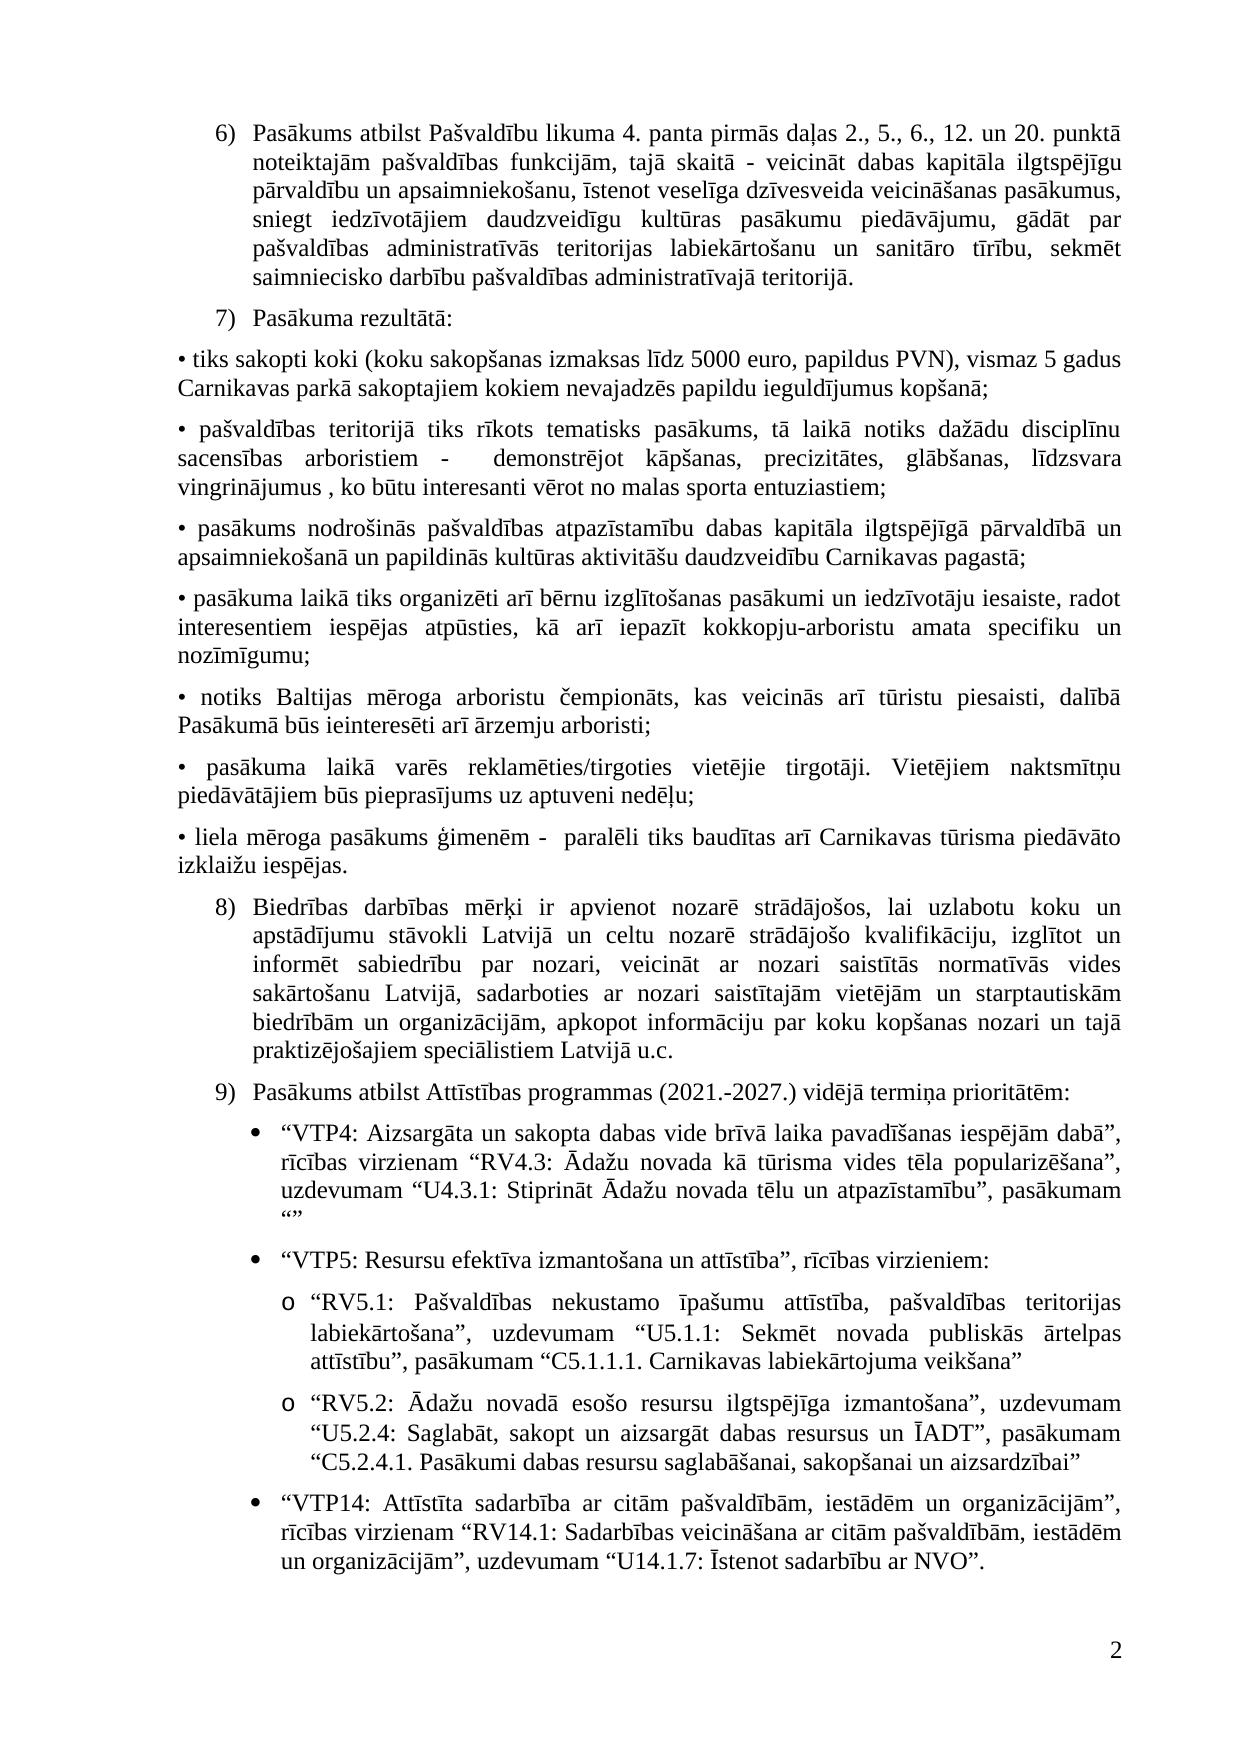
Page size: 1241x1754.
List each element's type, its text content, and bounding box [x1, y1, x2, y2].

list “RV5.1: Pašvaldības nekustamo īpašumu attīstība, pašvaldības teritorijas labiekārtošana”, uzdevumam “U5.1.1: Sekmēt novada publiskās ārtelpas attīstību”, pasākumam “C5.1.1.1. Carnikavas labiekārtojuma veikšana” [281, 1287, 1122, 1375]
text • pašvaldības teritorijā tiks rīkots tematisks pasākums, tā laikā notiks dažādu disciplīnu sacensības arboristiem - demonstrējot kāpšanas, precizitātes, glābšanas, līdzsvara vingrinājumus , ko būtu interesanti vērot no malas sporta entuziastiem; [177, 414, 1122, 501]
list Pasākuma rezultātā: [215, 303, 1122, 332]
list Biedrības darbības mērķi ir apvienot nozarē strādājošos, lai uzlabotu koku un apstādījumu stāvokli Latvijā un celtu nozarē strādājošo kvalifikāciju, izglītot un informēt sabiedrību par nozari, veicināt ar nozari saistītās normatīvās vides sakārtošanu Latvijā, sadarboties ar nozari saistītajām vietējām un starptautiskām biedrībām un organizācijām, apkopot informāciju par koku kopšanas nozari un tajā praktizējošajiem speciālistiem Latvijā u.c. [215, 892, 1122, 1064]
text • pasākums nodrošinās pašvaldības atpazīstamību dabas kapitāla ilgtspējīgā pārvaldībā un apsaimniekošanā un papildinās kultūras aktivitāšu daudzveidību Carnikavas pagastā; [177, 513, 1122, 571]
text • pasākuma laikā varēs reklamēties/tirgoties vietējie tirgotāji. Vietējiem naktsmītņu piedāvātājiem būs pieprasījums uz aptuveni nedēļu; [177, 752, 1122, 809]
list “VTP14: Attīstīta sadarbība ar citām pašvaldībām, iestādēm un organizācijām”, rīcības virzienam “RV14.1: Sadarbības veicināšana ar citām pašvaldībām, iestādēm un organizācijām”, uzdevumam “U14.1.7: Īstenot sadarbību ar NVO”. [251, 1488, 1122, 1575]
list Pasākums atbilst Pašvaldību likuma 4. panta pirmās daļas 2., 5., 6., 12. un 20. punktā noteiktajām pašvaldības funkcijām, tajā skaitā - veicināt dabas kapitāla ilgtspējīgu pārvaldību un apsaimniekošanu, īstenot veselīga dzīvesveida veicināšanas pasākumus, sniegt iedzīvotājiem daudzveidīgu kultūras pasākumu piedāvājumu, gādāt par pašvaldības administratīvās teritorijas labiekārtošanu un sanitāro tīrību, sekmēt saimniecisko darbību pašvaldības administratīvajā teritorijā. [215, 118, 1122, 291]
list “VTP4: Aizsargāta un sakopta dabas vide brīvā laika pavadīšanas iespējām dabā”, rīcības virzienam “RV4.3: Ādažu novada kā tūrisma vides tēla popularizēšana”, uzdevumam “U4.3.1: Stiprināt Ādažu novada tēlu un atpazīstamību”, pasākumam “” [251, 1118, 1122, 1233]
text • liela mēroga pasākums ģimenēm - paralēli tiks baudītas arī Carnikavas tūrisma piedāvāto izklaižu iespējas. [177, 822, 1122, 879]
list “RV5.2: Ādažu novadā esošo resursu ilgtspējīga izmantošana”, uzdevumam “U5.2.4: Saglabāt, sakopt un aizsargāt dabas resursus un ĪADT”, pasākumam “C5.2.4.1. Pasākumi dabas resursu saglabāšanai, sakopšanai un aizsardzībai” [281, 1388, 1122, 1476]
list Pasākums atbilst Attīstības programmas (2021.-2027.) vidējā termiņa prioritātēm: [215, 1077, 1122, 1106]
text • notiks Baltijas mēroga arboristu čempionāts, kas veicinās arī tūristu piesaisti, dalībā Pasākumā būs ieinteresēti arī ārzemju arboristi; [177, 682, 1122, 739]
list “VTP5: Resursu efektīva izmantošana un attīstība”, rīcības virzieniem: [251, 1246, 1122, 1274]
text • tiks sakopti koki (koku sakopšanas izmaksas līdz 5000 euro, papildus PVN), vismaz 5 gadus Carnikavas parkā sakoptajiem kokiem nevajadzēs papildu ieguldījumus kopšanā; [177, 344, 1122, 402]
text • pasākuma laikā tiks organizēti arī bērnu izglītošanas pasākumi un iedzīvotāju iesaiste, radot interesentiem iespējas atpūsties, kā arī iepazīt kokkopju-arboristu amata specifiku un nozīmīgumu; [177, 583, 1122, 669]
